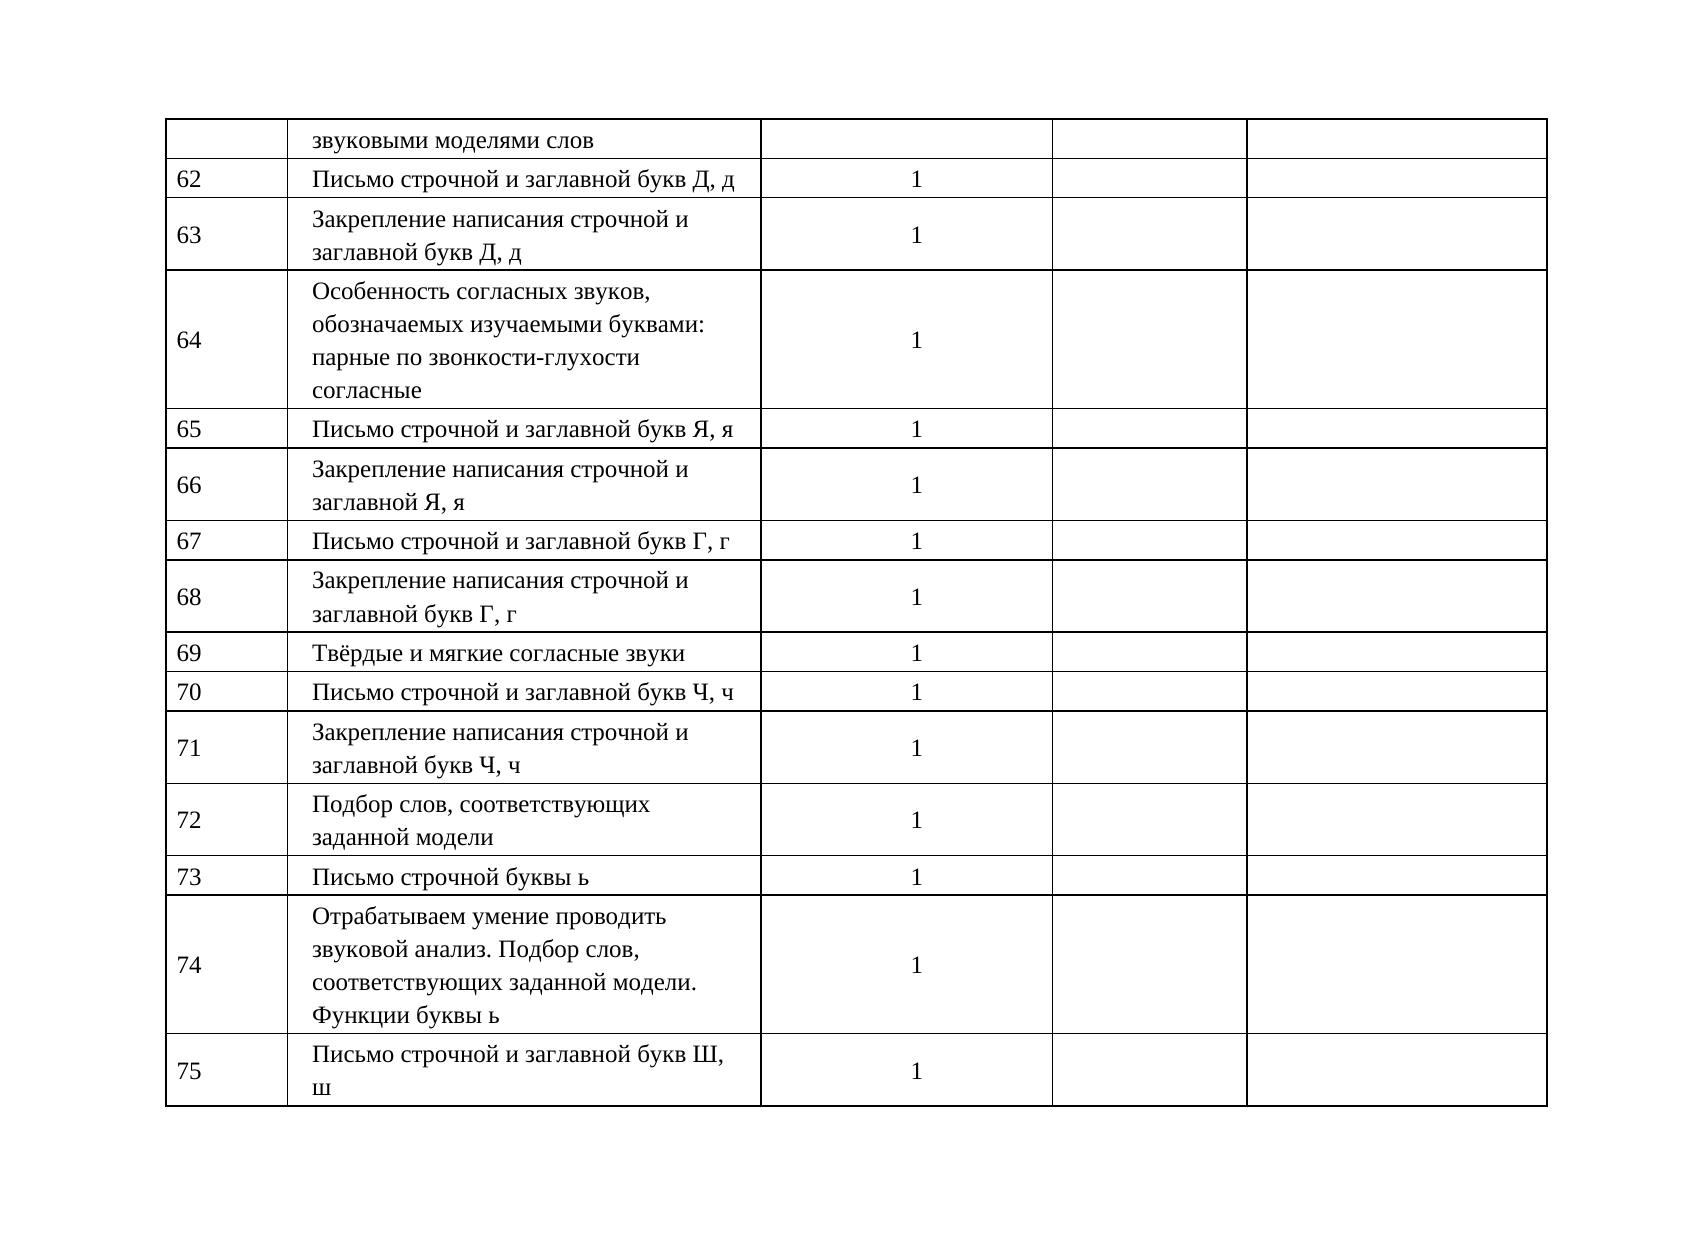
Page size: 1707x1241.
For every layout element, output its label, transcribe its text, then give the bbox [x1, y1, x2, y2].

table_cell [1248, 712, 1546, 782]
table_cell [1248, 561, 1546, 631]
table_cell [1248, 271, 1546, 408]
table_cell Закрепление написания строчной и заглавной букв Д, д [288, 198, 760, 269]
table_cell [1053, 409, 1246, 447]
table_cell 72 [167, 784, 287, 855]
table_cell 1 [762, 409, 1052, 447]
table_cell [1248, 198, 1546, 269]
table_cell 1 [762, 784, 1052, 855]
table_cell [1053, 159, 1246, 197]
table_cell [1248, 120, 1546, 157]
table_cell [1053, 633, 1246, 671]
table_cell Отрабатываем умение проводить звуковой анализ. Подбор слов, соответствующих заданной модели. Функции буквы ь [288, 896, 760, 1033]
table_cell 64 [167, 271, 287, 408]
table_cell [1053, 198, 1246, 269]
table_cell [1053, 1034, 1246, 1105]
table_cell 75 [167, 1034, 287, 1105]
table_cell [1248, 159, 1546, 197]
table_cell 1 [762, 633, 1052, 671]
table_cell 62 [167, 159, 287, 197]
table_cell Закрепление написания строчной и заглавной букв Ч, ч [288, 712, 760, 782]
table_cell 1 [762, 1034, 1052, 1105]
table_cell 1 [762, 198, 1052, 269]
table_cell 1 [762, 712, 1052, 782]
table_cell [1053, 120, 1246, 157]
table_cell [1248, 409, 1546, 447]
table_cell 70 [167, 672, 287, 710]
table_cell Письмо строчной и заглавной букв Г, г [288, 521, 760, 559]
table_cell Закрепление написания строчной и заглавной букв Г, г [288, 561, 760, 631]
table_cell 1 [762, 896, 1052, 1033]
table_cell 66 [167, 449, 287, 519]
table_cell Подбор слов, соответствующих заданной модели [288, 784, 760, 855]
table_cell 1 [762, 159, 1052, 197]
table_cell Письмо строчной и заглавной букв Ч, ч [288, 672, 760, 710]
table_cell [1053, 449, 1246, 519]
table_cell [288, 120, 760, 157]
table_cell 65 [167, 409, 287, 447]
table_cell Письмо строчной и заглавной букв Ш, ш [288, 1034, 760, 1105]
table_cell Письмо строчной и заглавной букв Я, я [288, 409, 760, 447]
table_cell Письмо строчной буквы ь [288, 856, 760, 894]
table_cell Закрепление написания строчной и заглавной Я, я [288, 449, 760, 519]
table_cell [1248, 449, 1546, 519]
table_cell 71 [167, 712, 287, 782]
table_cell Письмо строчной и заглавной букв Д, д [288, 159, 760, 197]
table_cell 73 [167, 856, 287, 894]
table_cell [1248, 633, 1546, 671]
table_cell [1053, 856, 1246, 894]
table_cell 1 [762, 521, 1052, 559]
table_cell 69 [167, 633, 287, 671]
table_cell Особенность согласных звуков, обозначаемых изучаемыми буквами: парные по звонкости-глухости согласные [288, 271, 760, 408]
table_cell [1248, 896, 1546, 1033]
table_cell [1053, 271, 1246, 408]
table_cell [1248, 784, 1546, 855]
table_cell [1053, 896, 1246, 1033]
table_cell 1 [762, 561, 1052, 631]
table_cell [1053, 784, 1246, 855]
table_cell [1053, 521, 1246, 559]
table_cell 1 [762, 672, 1052, 710]
table_cell [1248, 856, 1546, 894]
table_cell [1248, 521, 1546, 559]
table_cell [1248, 1034, 1546, 1105]
table_cell [1053, 672, 1246, 710]
table_cell [1053, 712, 1246, 782]
table_cell 67 [167, 521, 287, 559]
table_cell 61 [167, 120, 287, 157]
table_cell 1 [762, 271, 1052, 408]
table_cell 74 [167, 896, 287, 1033]
table_cell 1 [762, 856, 1052, 894]
table_cell 63 [167, 198, 287, 269]
table_cell Твёрдые и мягкие согласные звуки [288, 633, 760, 671]
table_cell [1053, 561, 1246, 631]
table_cell 1 [762, 449, 1052, 519]
table_cell 1 [762, 120, 1052, 157]
table_cell 68 [167, 561, 287, 631]
table_cell [1248, 672, 1546, 710]
